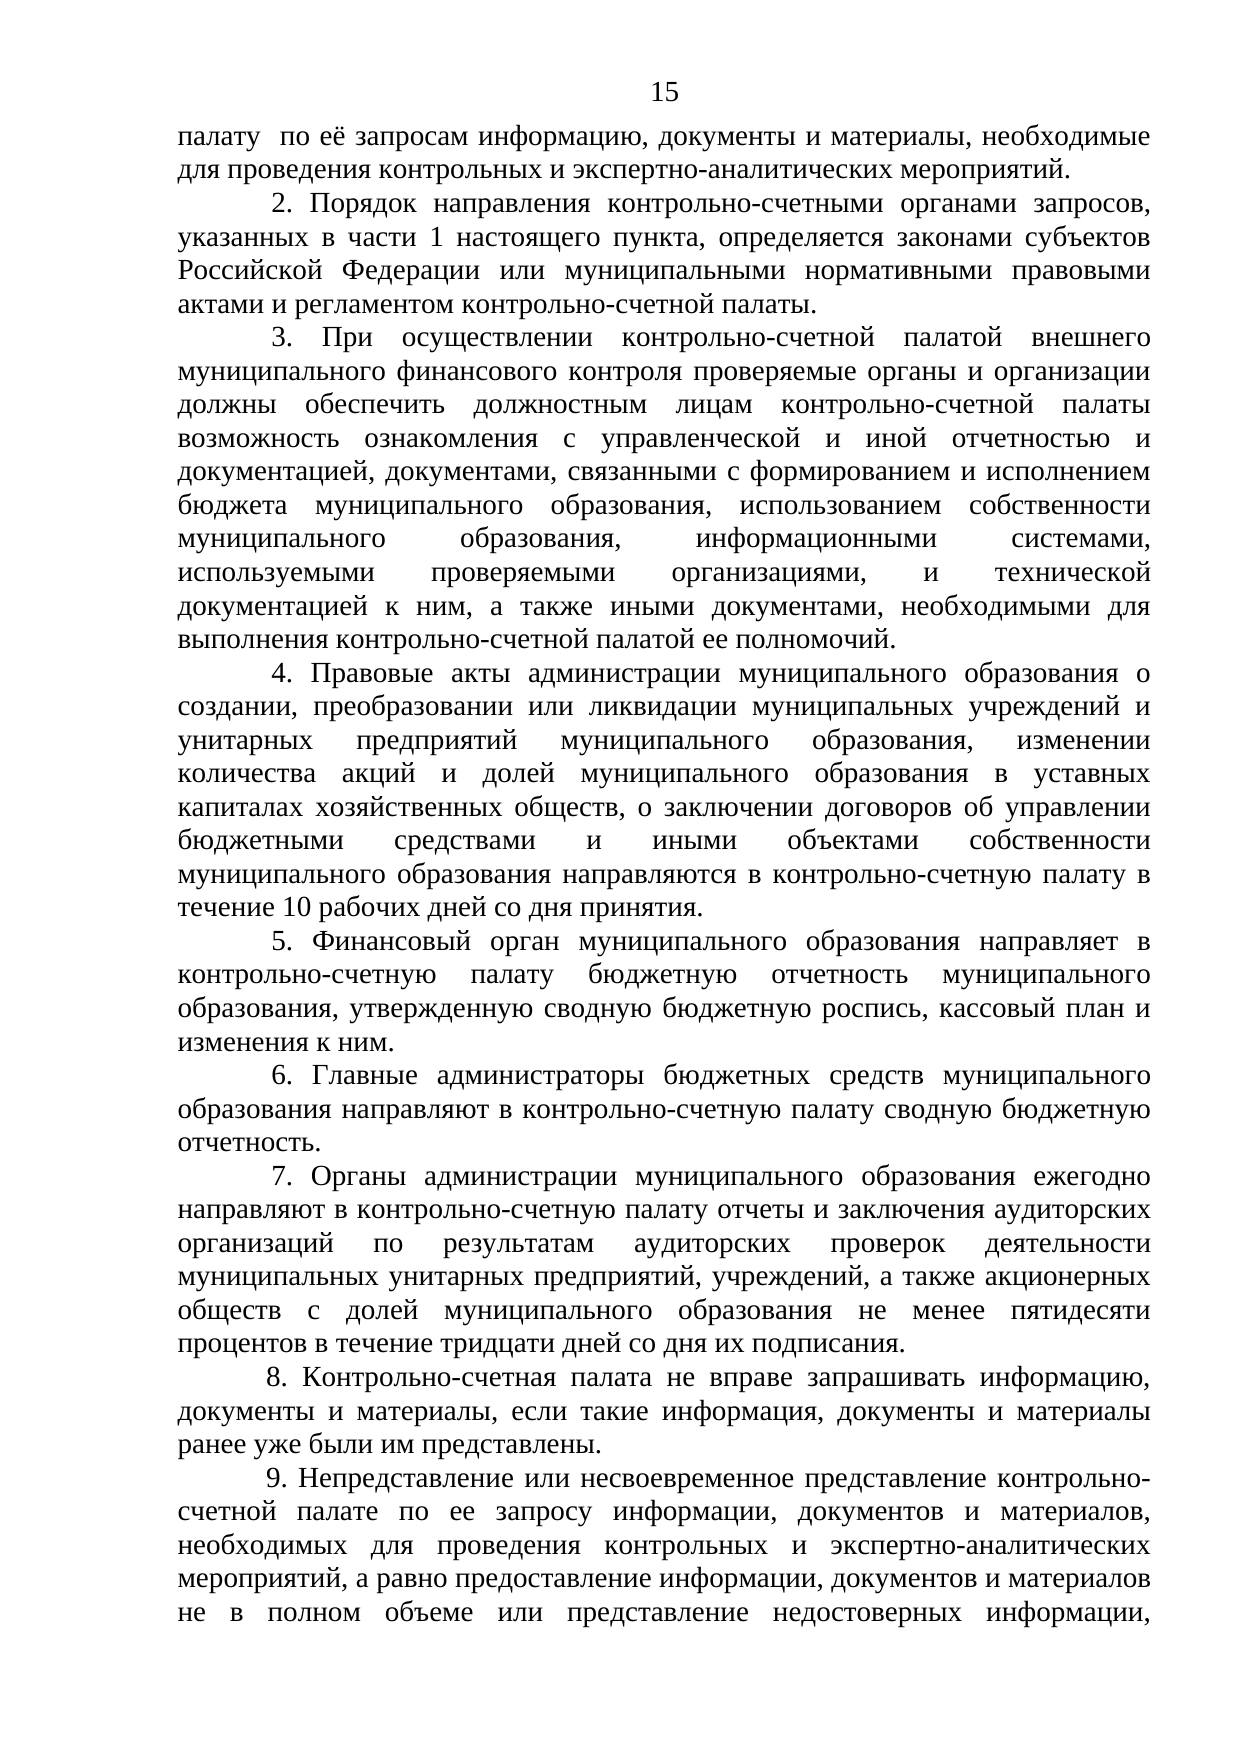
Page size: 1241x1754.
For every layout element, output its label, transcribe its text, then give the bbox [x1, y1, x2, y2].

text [177, 1460, 1152, 1627]
text 7. Органы администрации муниципального образования ежегодно направляют в контрольно-счетную палату отчеты и заключения аудиторских организаций по результатам аудиторских проверок деятельности муниципальных унитарных предприятий, учреждений, а также акционерных обществ с долей муниципального образования не менее пятидесяти процентов в течение тридцати дней со дня их подписания. [177, 1158, 1152, 1359]
text 3. При осуществлении контрольно-счетной палатой внешнего муниципального финансового контроля проверяемые органы и организации должны обеспечить должностным лицам контрольно-счетной палаты возможность ознакомления с управленческой и иной отчетностью и документацией, документами, связанными с формированием и исполнением бюджета муниципального образования, использованием собственности муниципального образования, информационными системами, используемыми проверяемыми организациями, и технической документацией к ним, а также иными документами, необходимыми для выполнения контрольно-счетной палатой ее полномочий. [177, 319, 1152, 655]
text 8. Контрольно-счетная палата не вправе запрашивать информацию, документы и материалы, если такие информация, документы и материалы ранее уже были им представлены. [177, 1359, 1152, 1460]
text 5. Финансовый орган муниципального образования направляет в контрольно-счетную палату бюджетную отчетность муниципального образования, утвержденную сводную бюджетную роспись, кассовый план и изменения к ним. [177, 923, 1152, 1057]
text 6. Главные администраторы бюджетных средств муниципального образования направляют в контрольно-счетную палату сводную бюджетную отчетность. [177, 1057, 1152, 1158]
text 4. Правовые акты администрации муниципального образования о создании, преобразовании или ликвидации муниципальных учреждений и унитарных предприятий муниципального образования, изменении количества акций и долей муниципального образования в уставных капиталах хозяйственных обществ, о заключении договоров об управлении бюджетными средствами и иными объектами собственности муниципального образования направляются в контрольно-счетную палату в течение 10 рабочих дней со дня принятия. [177, 655, 1152, 923]
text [177, 118, 1152, 185]
text 2. Порядок направления контрольно-счетными органами запросов, указанных в части 1 настоящего пункта, определяется законами субъектов Российской Федерации или муниципальными нормативными правовыми актами и регламентом контрольно-счетной палаты. [177, 185, 1152, 319]
